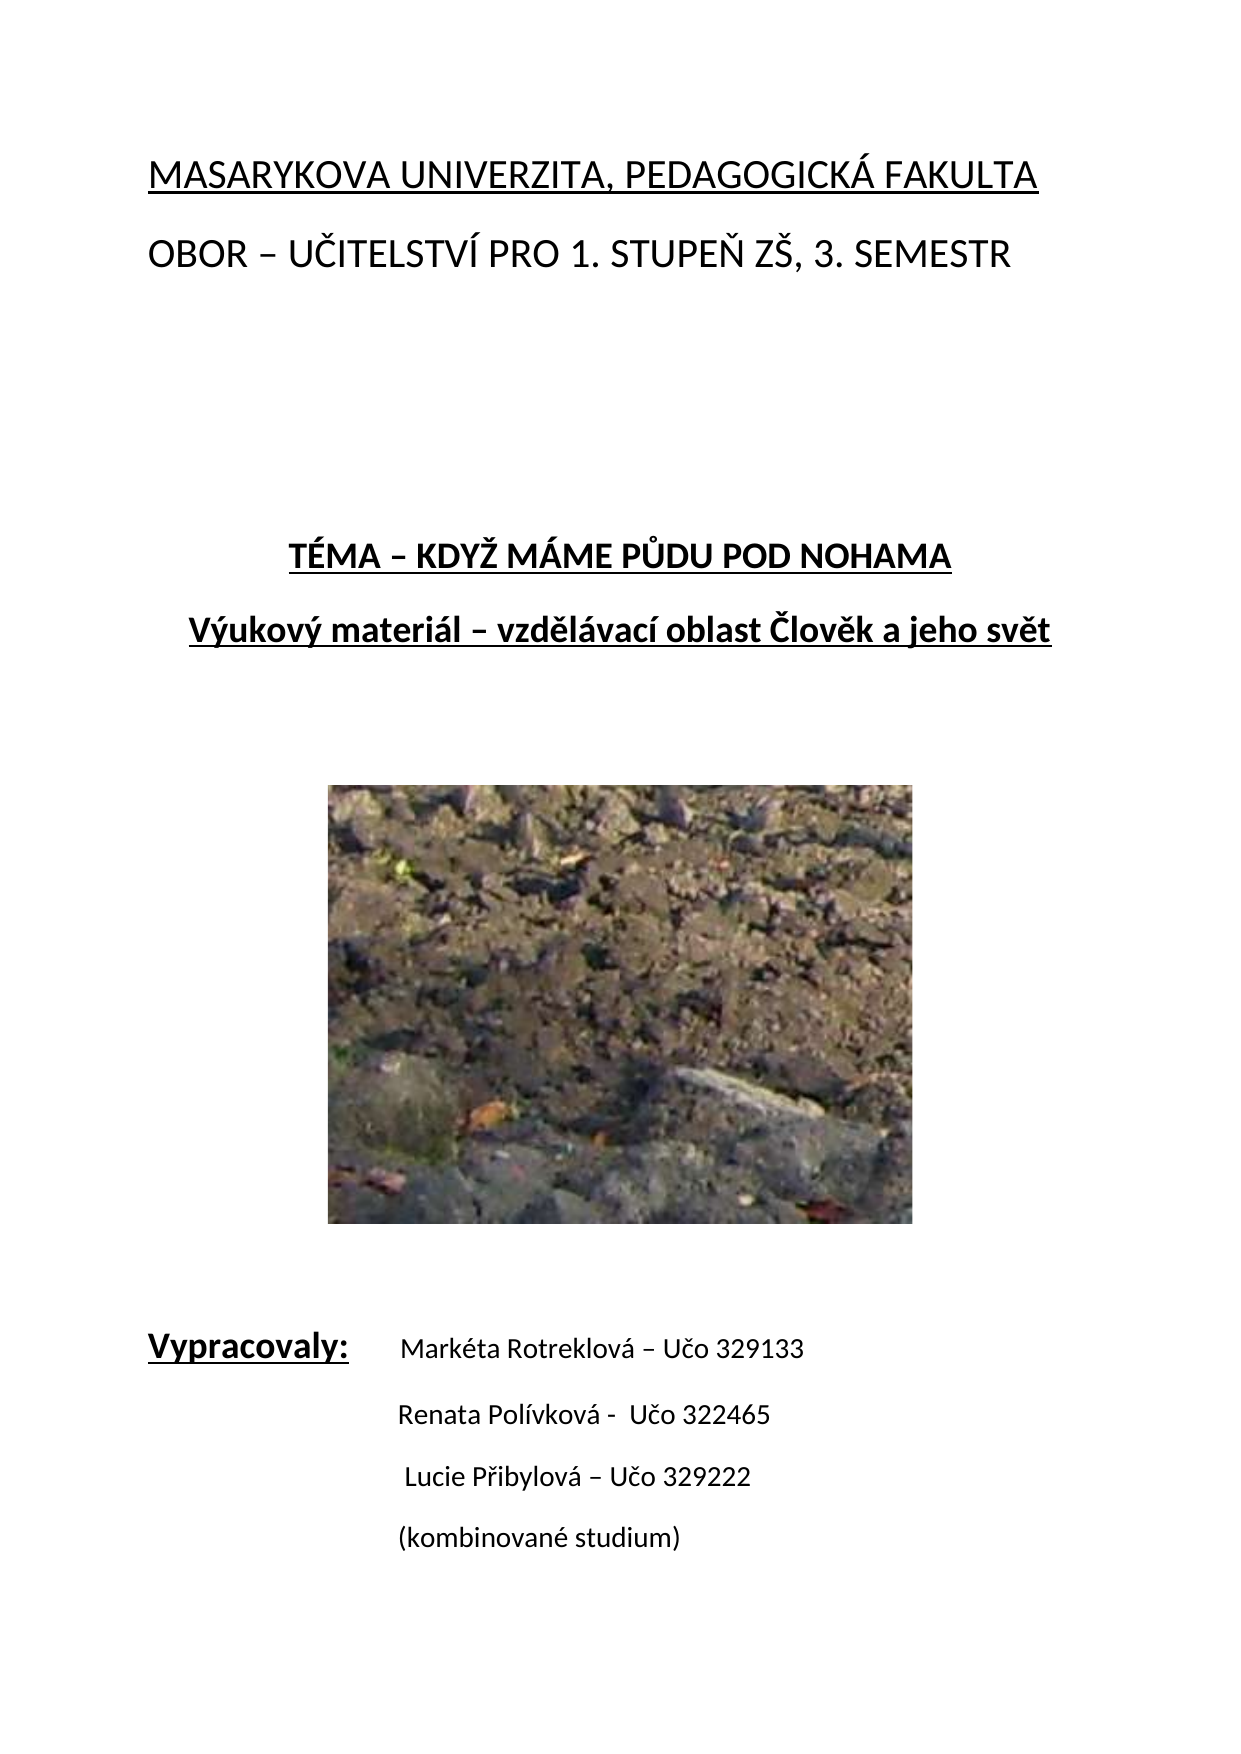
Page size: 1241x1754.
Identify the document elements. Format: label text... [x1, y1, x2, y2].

text Lucie Přibylová – Učo 329222 [148, 1458, 1093, 1493]
text TÉMA – KDYŽ MÁME PŮDU POD NOHAMA [148, 532, 1093, 578]
text (kombinované studium) [148, 1519, 1093, 1555]
text MASARYKOVA UNIVERZITA, PEDAGOGICKÁ FAKULTA [148, 148, 1093, 198]
text Renata Polívková - Učo 322465 [148, 1396, 1093, 1432]
text OBOR – UČITELSTVÍ PRO 1. STUPEŇ ZŠ, 3. SEMESTR [148, 227, 1093, 278]
text Vypracovaly: Markéta Rotreklová – Učo 329133 [148, 1322, 1093, 1368]
text Výukový materiál – vzdělávací oblast Člověk a jeho svět [148, 606, 1093, 652]
picture [327, 785, 913, 1224]
